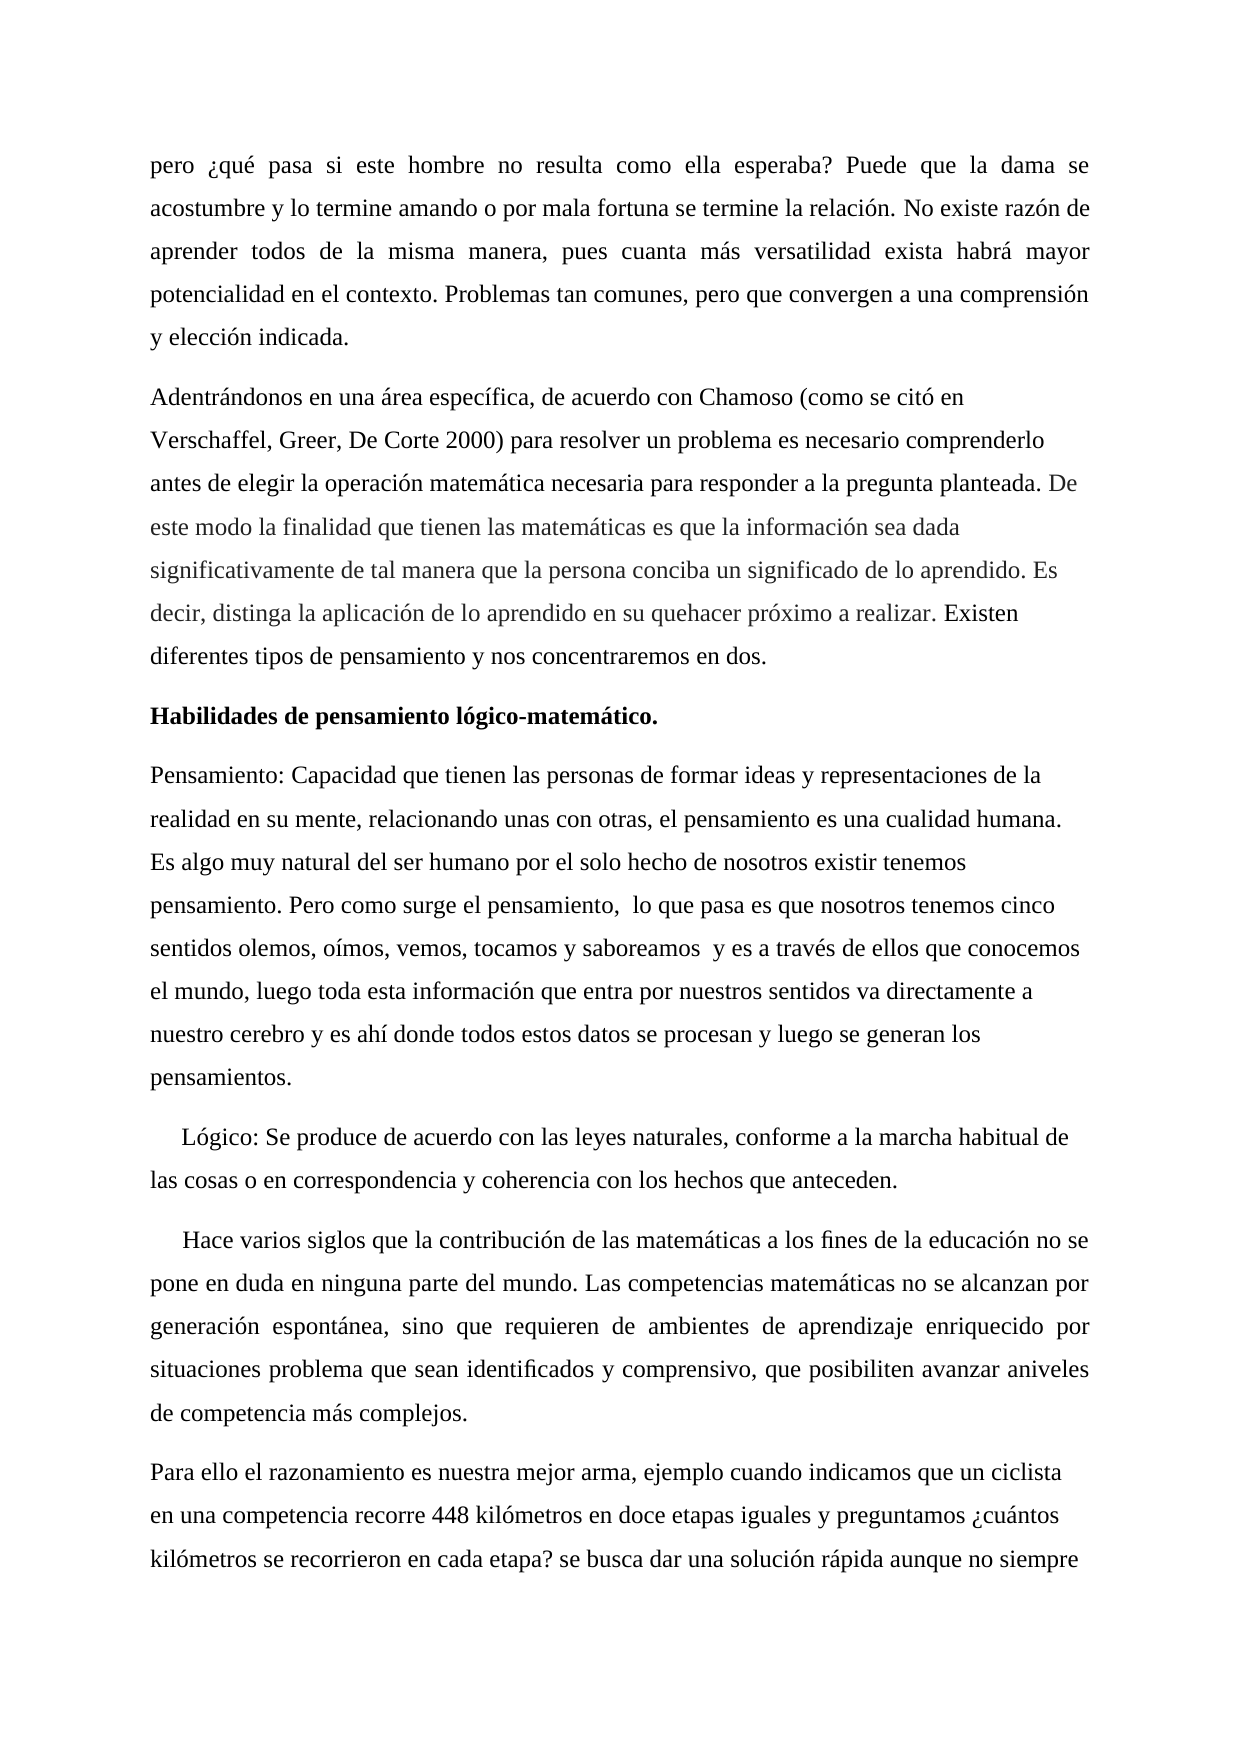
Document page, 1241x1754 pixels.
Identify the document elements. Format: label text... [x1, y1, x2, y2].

text Habilidades de pensamiento lógico-matemático. [150, 701, 1090, 729]
text Lógico: Se produce de acuerdo con las leyes naturales, conforme a la marcha habitual de las cosas o en correspondencia y coherencia con los hechos que anteceden. [150, 1122, 1090, 1194]
text Adentrándonos en una área específica, de acuerdo con Chamoso (como se citó en Verschaffel, Greer, De Corte 2000) para resolver un problema es necesario comprenderlo antes de elegir la operación matemática necesaria para responder a la pregunta planteada. De este modo la finalidad que tienen las matemáticas es que la información sea dada significativamente de tal manera que la persona conciba un significado de lo aprendido. Es decir, distinga la aplicación de lo aprendido en su quehacer próximo a realizar. Existen diferentes tipos de pensamiento y nos concentraremos en dos. [150, 382, 1090, 670]
text Pensamiento: Capacidad que tienen las personas de formar ideas y representaciones de la realidad en su mente, relacionando unas con otras, el pensamiento es una cualidad humana. Es algo muy natural del ser humano por el solo hecho de nosotros existir tenemos pensamiento. Pero como surge el pensamiento, lo que pasa es que nosotros tenemos cinco sentidos olemos, oímos, vemos, tocamos y saboreamos y es a través de ellos que conocemos el mundo, luego toda esta información que entra por nuestros sentidos va directamente a nuestro cerebro y es ahí donde todos estos datos se procesan y luego se generan los pensamientos. [150, 761, 1090, 1091]
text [150, 150, 1090, 351]
text Hace varios siglos que la contribución de las matemáticas a los ﬁnes de la educación no se pone en duda en ninguna parte del mundo. Las competencias matemáticas no se alcanzan por generación espontánea, sino que requieren de ambientes de aprendizaje enriquecido por situaciones problema que sean identiﬁcados y comprensivo, que posibiliten avanzar aniveles de competencia más complejos. [150, 1225, 1090, 1426]
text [150, 1457, 1090, 1572]
